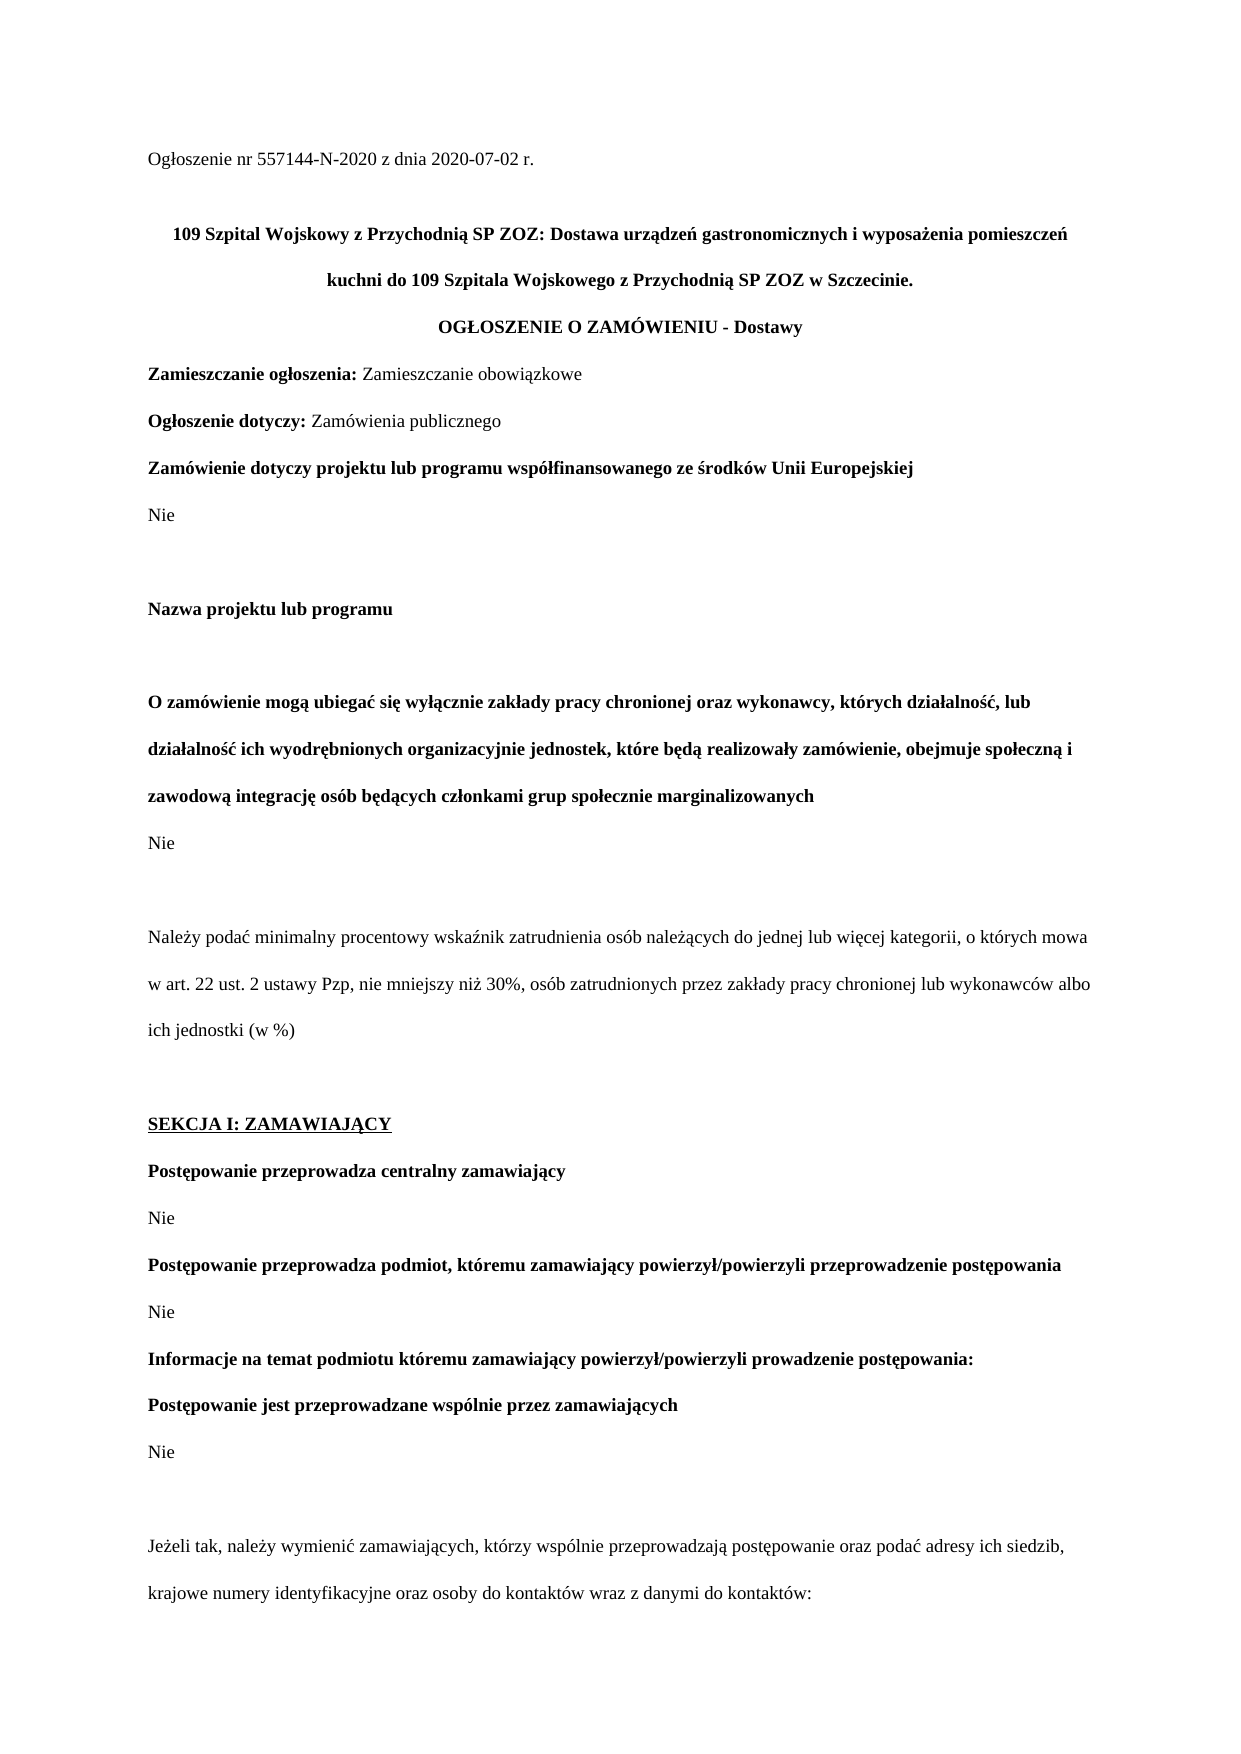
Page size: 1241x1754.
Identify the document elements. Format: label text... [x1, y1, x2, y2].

text Informacje na temat podmiotu któremu zamawiający powierzył/powierzyli prowadzenie postępowania: Postępowanie jest przeprowadzane wspólnie przez zamawiających [148, 1322, 1093, 1416]
text Ogłoszenie nr 557144-N-2020 z dnia 2020-07-02 r. [148, 148, 1093, 197]
text Zamieszczanie ogłoszenia: Zamieszczanie obowiązkowe [148, 338, 1093, 385]
text Nie [148, 1416, 1093, 1463]
text Należy podać minimalny procentowy wskaźnik zatrudnienia osób należących do jednej lub więcej kategorii, o których mowa w art. 22 ust. 2 ustawy Pzp, nie mniejszy niż 30%, osób zatrudnionych przez zakłady pracy chronionej lub wykonawców albo ich jednostki (w %) [148, 853, 1093, 1088]
text Postępowanie przeprowadza centralny zamawiający [148, 1135, 1093, 1182]
text Nie [148, 1182, 1093, 1228]
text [148, 1463, 1093, 1603]
text Nie [148, 807, 1093, 853]
text 109 Szpital Wojskowy z Przychodnią SP ZOZ: Dostawa urządzeń gastronomicznych i wyposażenia pomieszczeń kuchni do 109 Szpitala Wojskowego z Przychodnią SP ZOZ w Szczecinie. OGŁOSZENIE O ZAMÓWIENIU - Dostawy [148, 197, 1093, 338]
text Ogłoszenie dotyczy: Zamówienia publicznego [148, 385, 1093, 432]
text Nie [148, 1275, 1093, 1322]
text Nie [148, 478, 1093, 525]
text O zamówienie mogą ubiegać się wyłącznie zakłady pracy chronionej oraz wykonawcy, których działalność, lub działalność ich wyodrębnionych organizacyjnie jednostek, które będą realizowały zamówienie, obejmuje społeczną i zawodową integrację osób będących członkami grup społecznie marginalizowanych [148, 666, 1093, 807]
text Nazwa projektu lub programu [148, 525, 1093, 666]
text Postępowanie przeprowadza podmiot, któremu zamawiający powierzył/powierzyli przeprowadzenie postępowania [148, 1228, 1093, 1275]
text SEKCJA I: ZAMAWIAJĄCY [148, 1088, 1093, 1135]
text Zamówienie dotyczy projektu lub programu współfinansowanego ze środków Unii Europejskiej [148, 432, 1093, 478]
